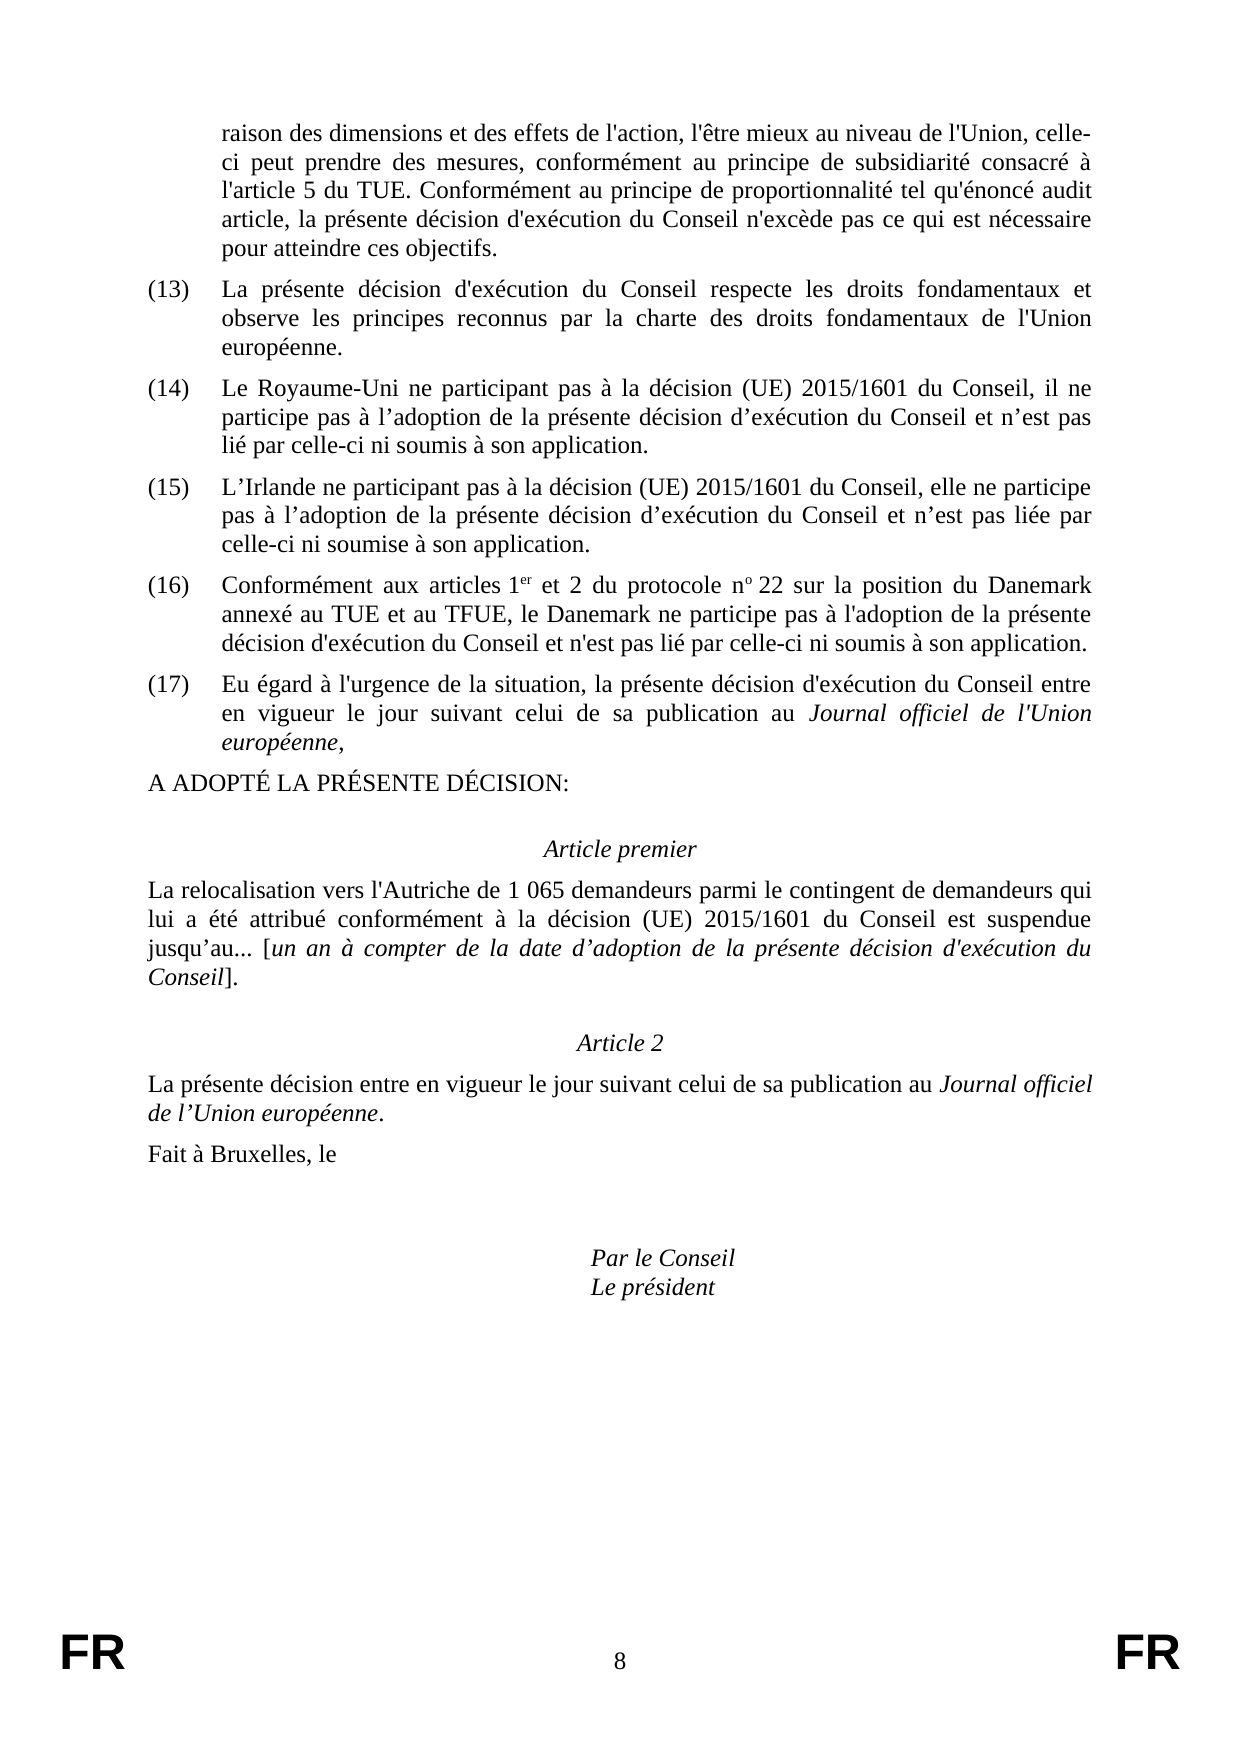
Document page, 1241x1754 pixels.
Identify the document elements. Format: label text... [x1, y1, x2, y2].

text Article 2 [148, 1028, 1093, 1057]
text (15) L’Irlande ne participant pas à la décision (UE) 2015/1601 du Conseil, elle ne participe pas à l’adoption de la présente décision d’exécution du Conseil et n’est pas liée par celle-ci ni soumise à son application. [148, 472, 1093, 558]
text La présente décision entre en vigueur le jour suivant celui de sa publication au Journal officiel de l’Union européenne. [148, 1069, 1093, 1127]
text Par le Conseil [148, 1243, 1093, 1272]
text (14) Le Royaume-Uni ne participant pas à la décision (UE) 2015/1601 du Conseil, il ne participe pas à l’adoption de la présente décision d’exécution du Conseil et n’est pas lié par celle-ci ni soumis à son application. [148, 373, 1093, 459]
text Article premier [148, 834, 1093, 863]
text (13) La présente décision d'exécution du Conseil respecte les droits fondamentaux et observe les principes reconnus par la charte des droits fondamentaux de l'Union européenne. [148, 274, 1093, 361]
text (17) Eu égard à l'urgence de la situation, la présente décision d'exécution du Conseil entre en vigueur le jour suivant celui de sa publication au Journal officiel de l'Union européenne, [148, 669, 1093, 756]
text (16) Conformément aux articles 1er et 2 du protocole no 22 sur la position du Danemark annexé au TUE et au TFUE, le Danemark ne participe pas à l'adoption de la présente décision d'exécution du Conseil et n'est pas lié par celle-ci ni soumis à son application. [148, 571, 1093, 657]
text Fait à Bruxelles, le [148, 1139, 1093, 1168]
text La relocalisation vers l'Autriche de 1 065 demandeurs parmi le contingent de demandeurs qui lui a été attribué conformément à la décision (UE) 2015/1601 du Conseil est suspendue jusqu’au... [un an à compter de la date d’adoption de la présente décision d'exécution du Conseil]. [148, 876, 1093, 991]
text Le président [148, 1272, 1093, 1301]
text A ADOPTÉ LA PRÉSENTE DÉCISION: [148, 768, 1093, 797]
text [148, 118, 1093, 262]
